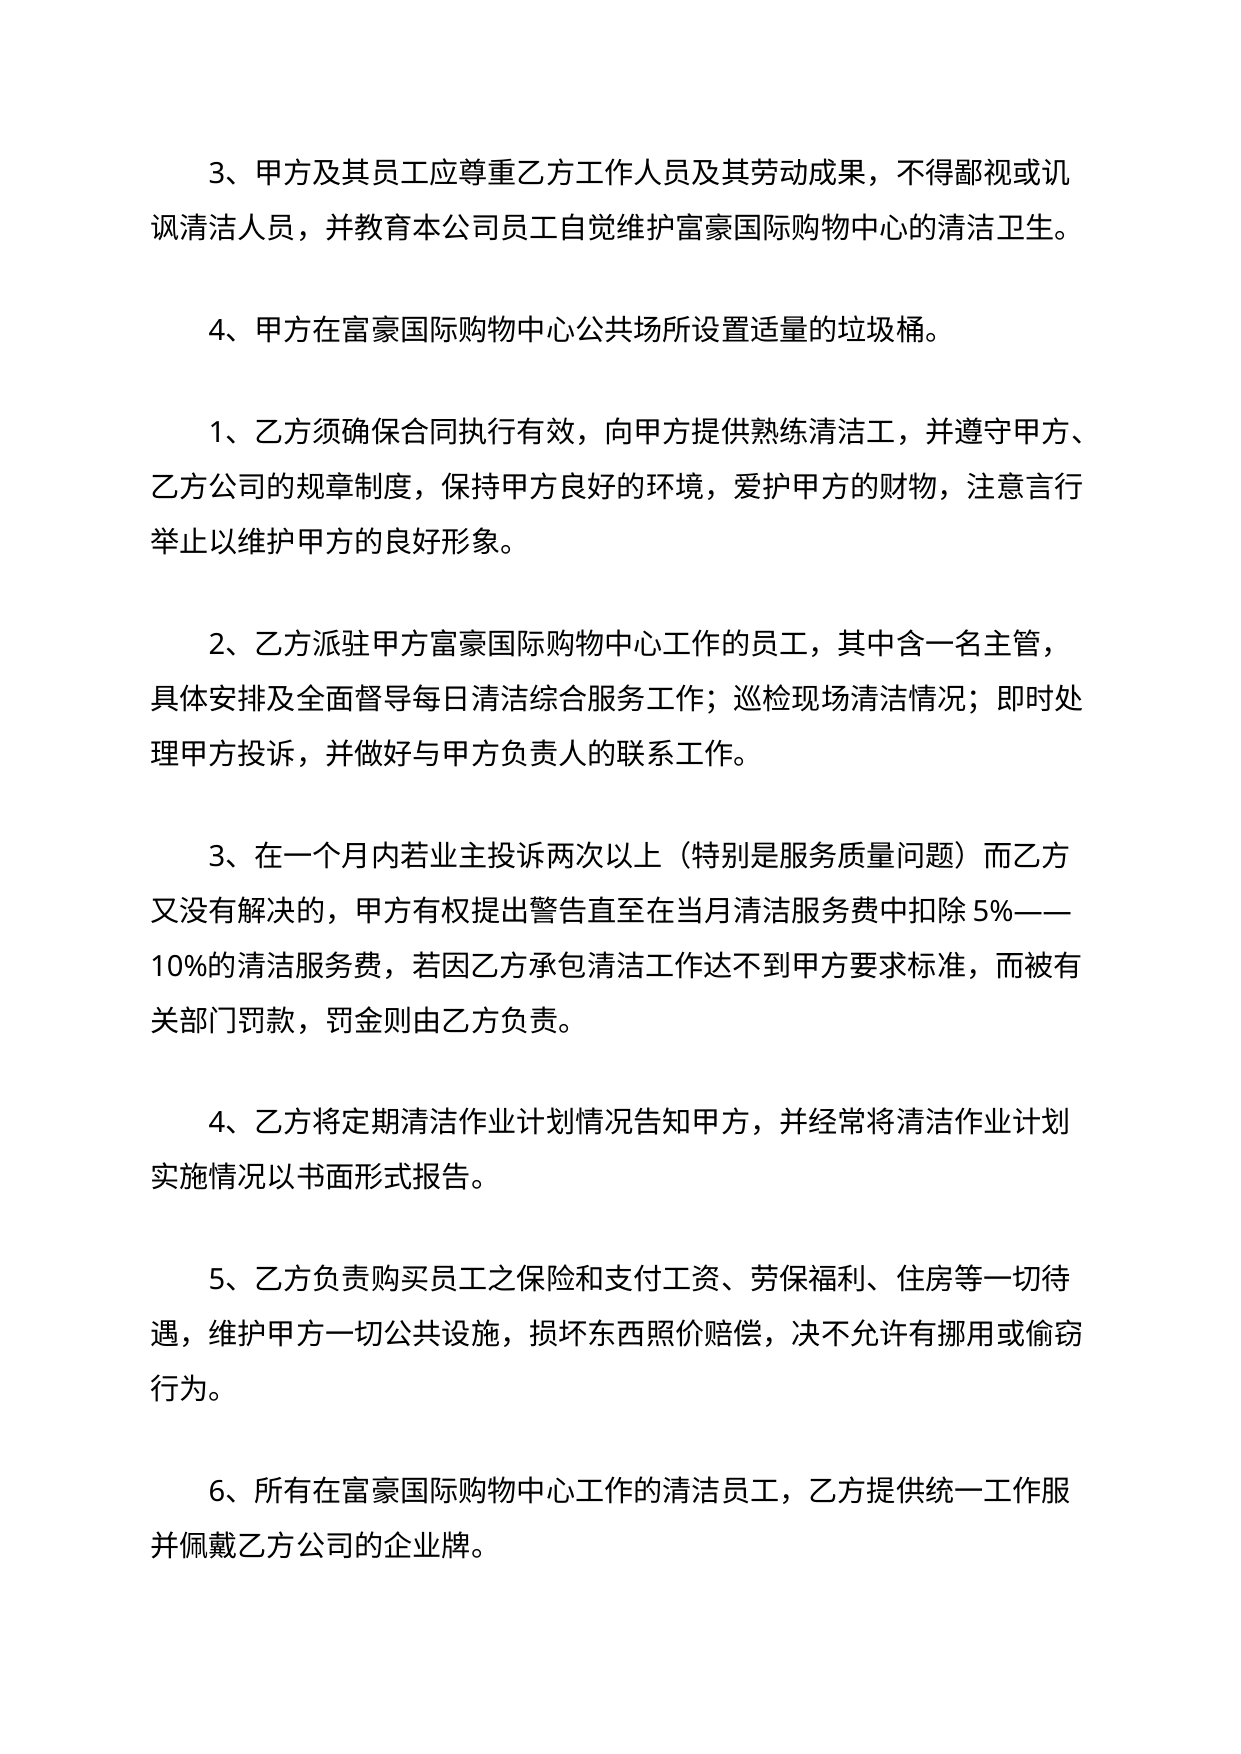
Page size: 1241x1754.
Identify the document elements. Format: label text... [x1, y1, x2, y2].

text 2、乙方派驻甲方富豪国际购物中心工作的员工，其中含一名主管，具体安排及全面督导每日清洁综合服务工作；巡检现场清洁情况；即时处理甲方投诉，并做好与甲方负责人的联系工作。 [150, 620, 1090, 773]
text 3、甲方及其员工应尊重乙方工作人员及其劳动成果，不得鄙视或讥讽清洁人员，并教育本公司员工自觉维护富豪国际购物中心的清洁卫生。 [150, 150, 1090, 247]
text 4、乙方将定期清洁作业计划情况告知甲方，并经常将清洁作业计划实施情况以书面形式报告。 [150, 1099, 1090, 1196]
text 1、乙方须确保合同执行有效，向甲方提供熟练清洁工，并遵守甲方、乙方公司的规章制度，保持甲方良好的环境，爱护甲方的财物，注意言行举止以维护甲方的良好形象。 [150, 409, 1090, 561]
text 5、乙方负责购买员工之保险和支付工资、劳保福利、住房等一切待遇，维护甲方一切公共设施，损坏东西照价赔偿，决不允许有挪用或偷窃行为。 [150, 1256, 1090, 1408]
text 4、甲方在富豪国际购物中心公共场所设置适量的垃圾桶。 [150, 307, 1090, 349]
text 3、在一个月内若业主投诉两次以上（特别是服务质量问题）而乙方又没有解决的，甲方有权提出警告直至在当月清洁服务费中扣除5%——10%的清洁服务费，若因乙方承包清洁工作达不到甲方要求标准，而被有关部门罚款，罚金则由乙方负责。 [150, 832, 1090, 1039]
text 6、所有在富豪国际购物中心工作的清洁员工，乙方提供统一工作服并佩戴乙方公司的企业牌。 [150, 1467, 1090, 1564]
